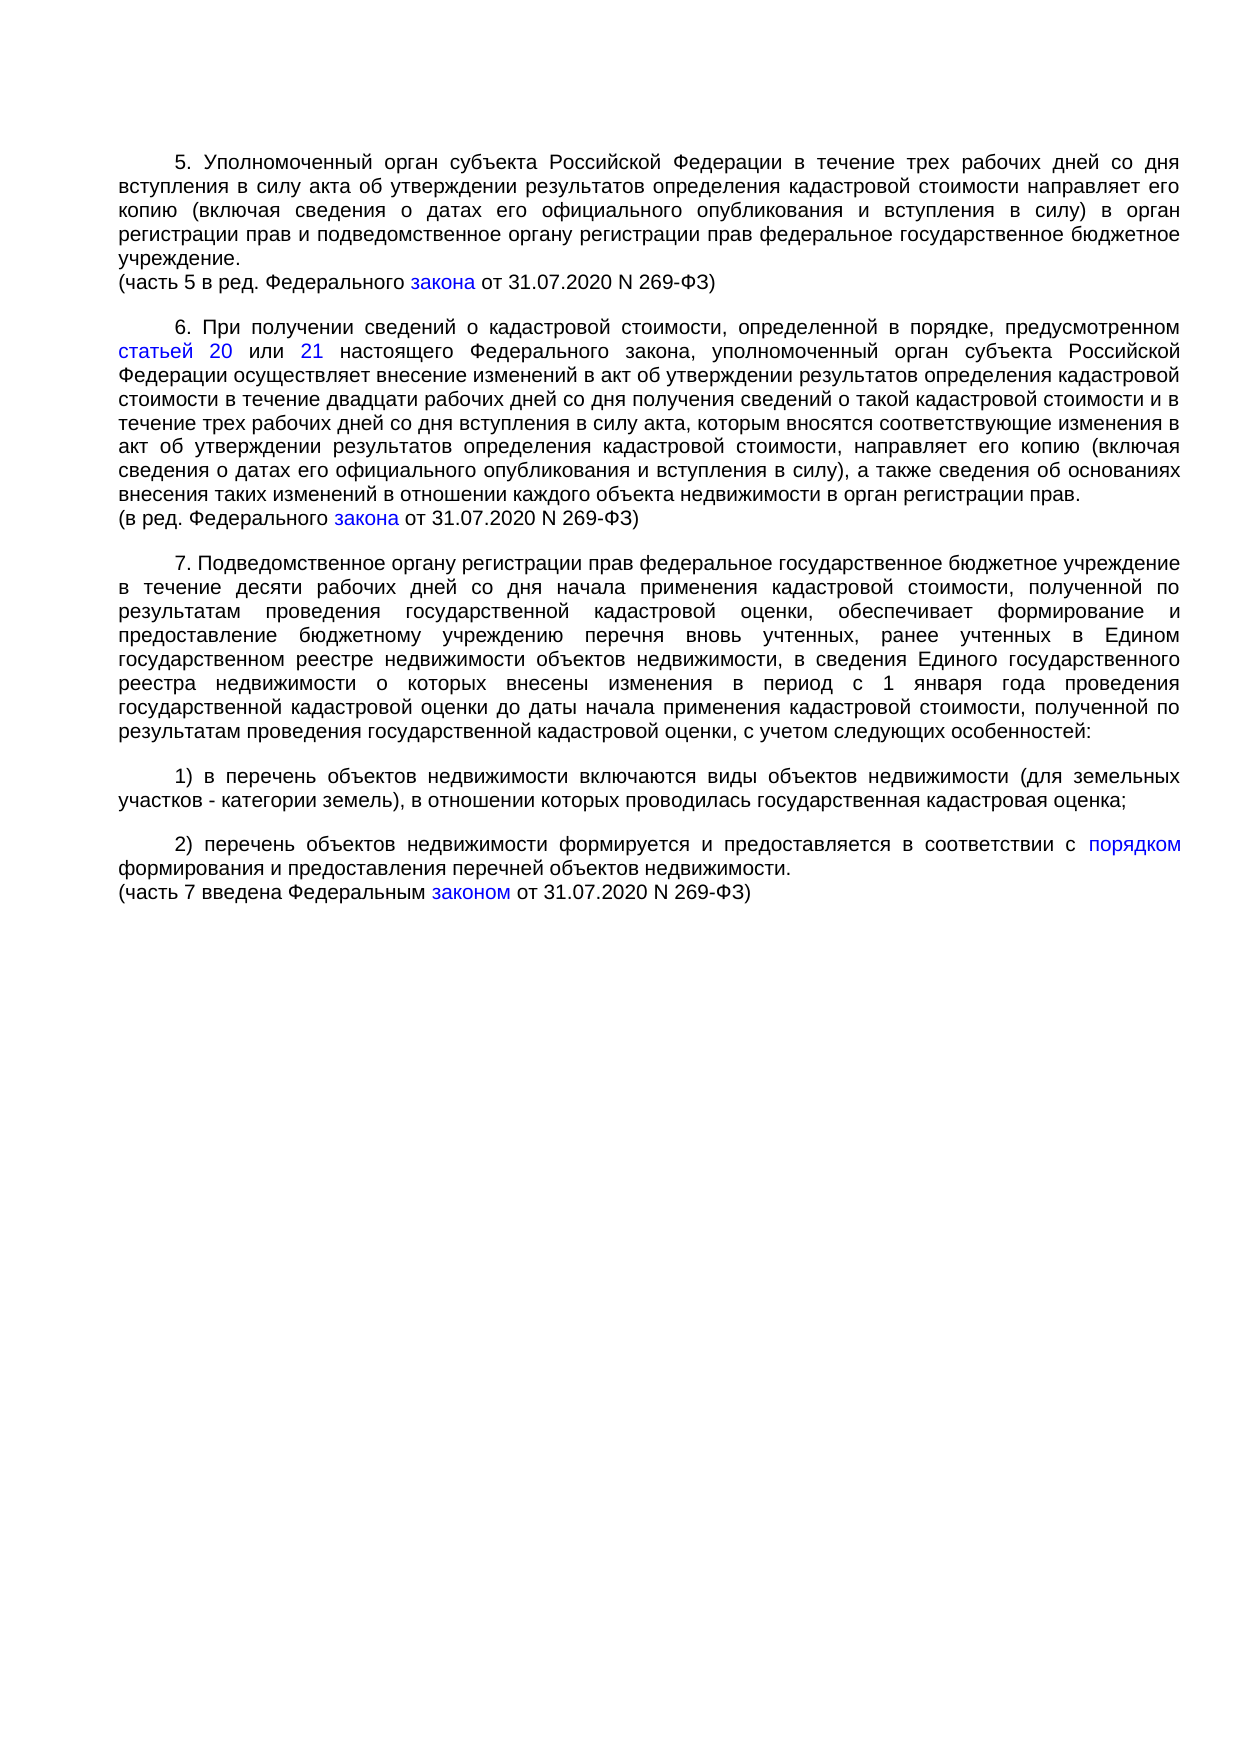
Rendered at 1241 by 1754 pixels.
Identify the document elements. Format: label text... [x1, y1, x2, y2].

text 1) в перечень объектов недвижимости включаются виды объектов недвижимости (для земельных участков - категории земель), в отношении которых проводилась государственная кадастровая оценка; [118, 763, 1181, 811]
text (часть 5 в ред. Федерального закона от 31.07.2020 N 269-ФЗ) [118, 270, 1181, 294]
text 7. Подведомственное органу регистрации прав федеральное государственное бюджетное учреждение в течение десяти рабочих дней со дня начала применения кадастровой стоимости, полученной по результатам проведения государственной кадастровой оценки, обеспечивает формирование и предоставление бюджетному учреждению перечня вновь учтенных, ранее учтенных в Едином государственном реестре недвижимости объектов недвижимости, в сведения Единого государственного реестра недвижимости о которых внесены изменения в период с 1 января года проведения государственной кадастровой оценки до даты начала применения кадастровой стоимости, полученной по результатам проведения государственной кадастровой оценки, с учетом следующих особенностей: [118, 551, 1181, 743]
text 2) перечень объектов недвижимости формируется и предоставляется в соответствии с порядком формирования и предоставления перечней объектов недвижимости. [118, 832, 1181, 880]
text (в ред. Федерального закона от 31.07.2020 N 269-ФЗ) [118, 506, 1181, 530]
text (часть 7 введена Федеральным законом от 31.07.2020 N 269-ФЗ) [118, 880, 1181, 904]
text 6. При получении сведений о кадастровой стоимости, определенной в порядке, предусмотренном статьей 20 или 21 настоящего Федерального закона, уполномоченный орган субъекта Российской Федерации осуществляет внесение изменений в акт об утверждении результатов определения кадастровой стоимости в течение двадцати рабочих дней со дня получения сведений о такой кадастровой стоимости и в течение трех рабочих дней со дня вступления в силу акта, которым вносятся соответствующие изменения в акт об утверждении результатов определения кадастровой стоимости, направляет его копию (включая сведения о датах его официального опубликования и вступления в силу), а также сведения об основаниях внесения таких изменений в отношении каждого объекта недвижимости в орган регистрации прав. [118, 314, 1181, 506]
text 5. Уполномоченный орган субъекта Российской Федерации в течение трех рабочих дней со дня вступления в силу акта об утверждении результатов определения кадастровой стоимости направляет его копию (включая сведения о датах его официального опубликования и вступления в силу) в орган регистрации прав и подведомственное органу регистрации прав федеральное государственное бюджетное учреждение. [118, 150, 1181, 270]
